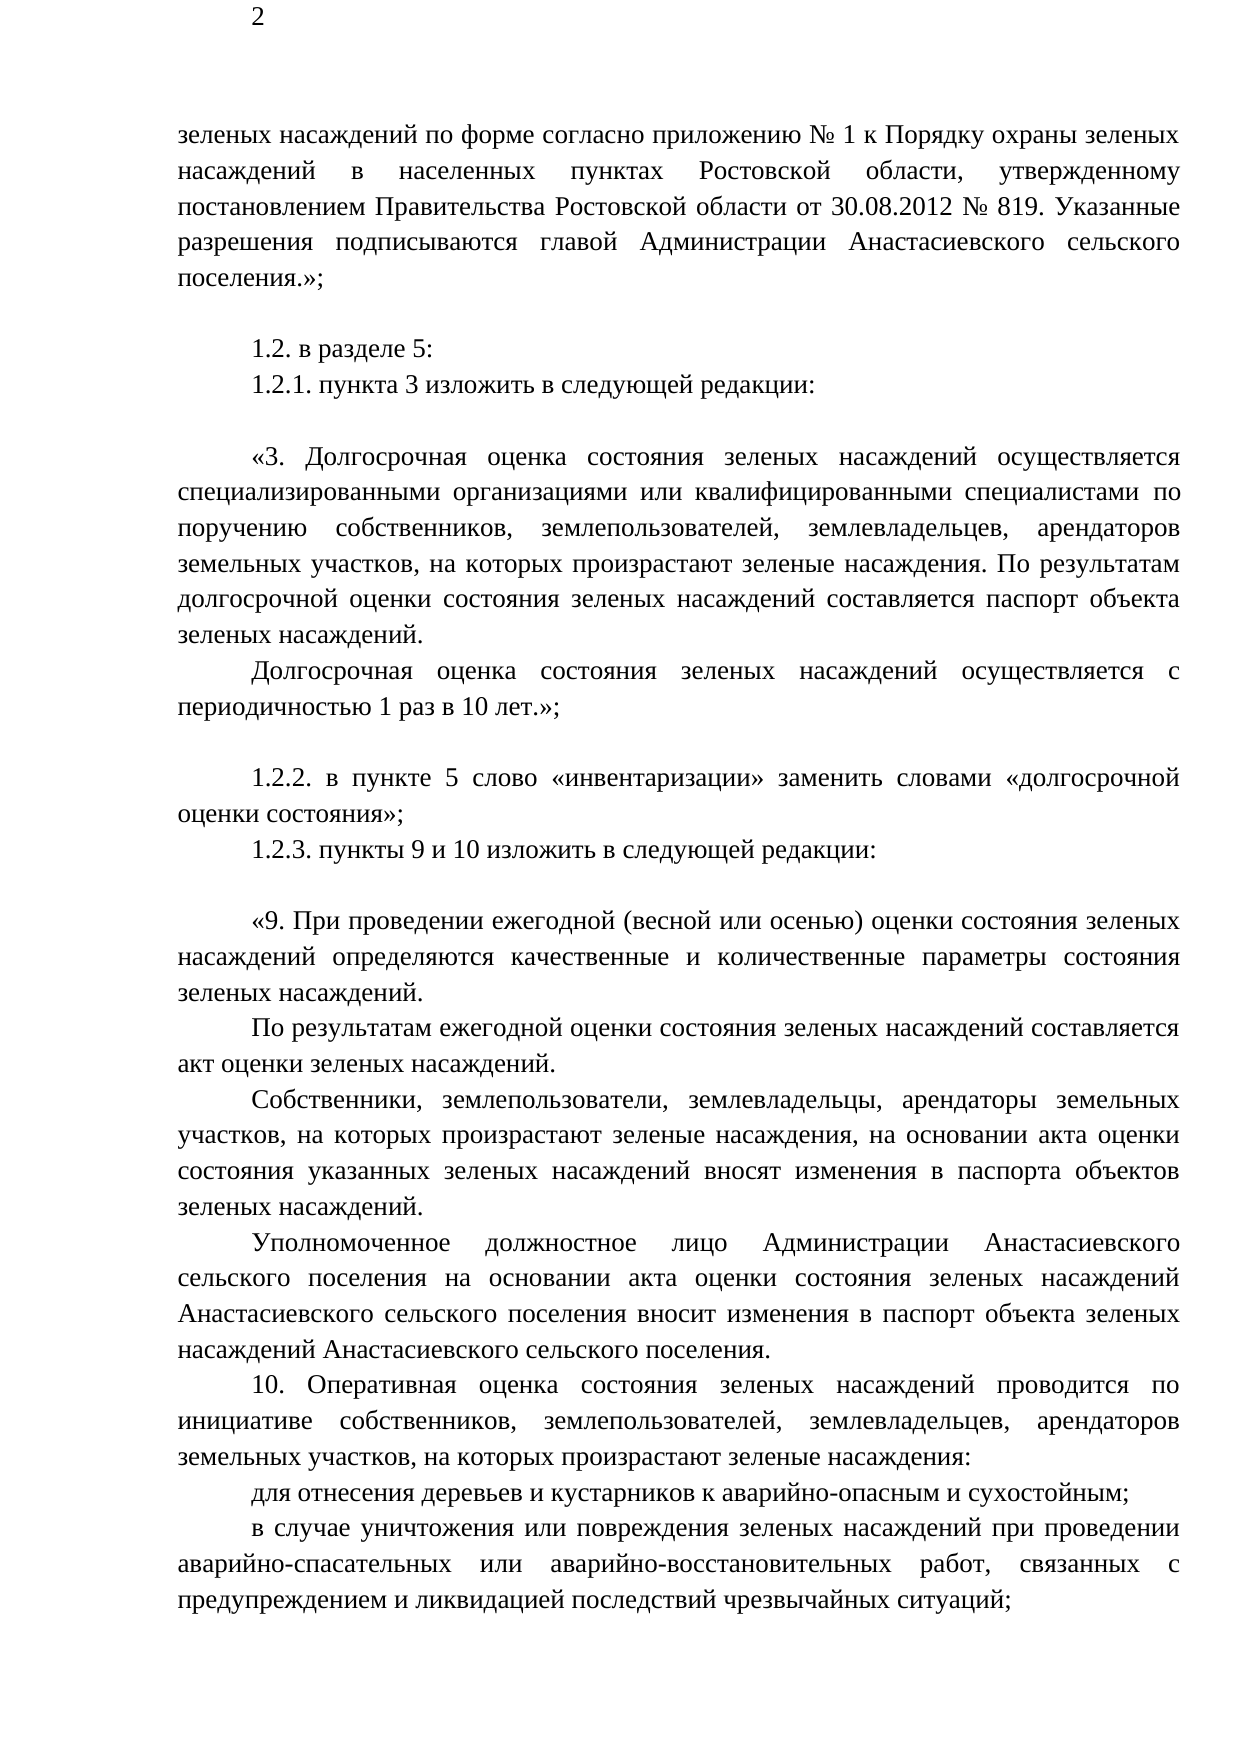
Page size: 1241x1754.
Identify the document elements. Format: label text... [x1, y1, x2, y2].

text Собственники, землепользователи, землевладельцы, арендаторы земельных участков, на которых произрастают зеленые насаждения, на основании акта оценки состояния указанных зеленых насаждений вносят изменения в паспорта объектов зеленых насаждений. [177, 1083, 1181, 1221]
text Уполномоченное должностное лицо Администрации Анастасиевского сельского поселения на основании акта оценки состояния зеленых насаждений Анастасиевского сельского поселения вносит изменения в паспорт объекта зеленых насаждений Анастасиевского сельского поселения. [177, 1226, 1181, 1364]
text «3. Долгосрочная оценка состояния зеленых насаждений осуществляется специализированными организациями или квалифицированными специалистами по поручению собственников, землепользователей, землевладельцев, арендаторов земельных участков, на которых произрастают зеленые насаждения. По результатам долгосрочной оценки состояния зеленых насаждений составляется паспорт объекта зеленых насаждений. [177, 440, 1181, 649]
text в случае уничтожения или повреждения зеленых насаждений при проведении аварийно-спасательных или аварийно-восстановительных работ, связанных с предупреждением и ликвидацией последствий чрезвычайных ситуаций; [177, 1512, 1181, 1614]
text «9. При проведении ежегодной (весной или осенью) оценки состояния зеленых насаждений определяются качественные и количественные параметры состояния зеленых насаждений. [177, 904, 1181, 1007]
text 1.2.1. пункта 3 изложить в следующей редакции: [177, 368, 1181, 399]
text 1.2.2. в пункте 5 слово «инвентаризации» заменить словами «долгосрочной оценки состояния»; [177, 761, 1181, 828]
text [177, 118, 1181, 292]
text 1.2.3. пункты 9 и 10 изложить в следующей редакции: [177, 833, 1181, 864]
text для отнесения деревьев и кустарников к аварийно-опасным и сухостойным; [177, 1476, 1181, 1507]
text По результатам ежегодной оценки состояния зеленых насаждений составляется акт оценки зеленых насаждений. [177, 1011, 1181, 1078]
text Долгосрочная оценка состояния зеленых насаждений осуществляется с периодичностью 1 раз в 10 лет.»; [177, 654, 1181, 721]
text 10. Оперативная оценка состояния зеленых насаждений проводится по инициативе собственников, землепользователей, землевладельцев, арендаторов земельных участков, на которых произрастают зеленые насаждения: [177, 1369, 1181, 1471]
text 1.2. в разделе 5: [177, 332, 1181, 364]
